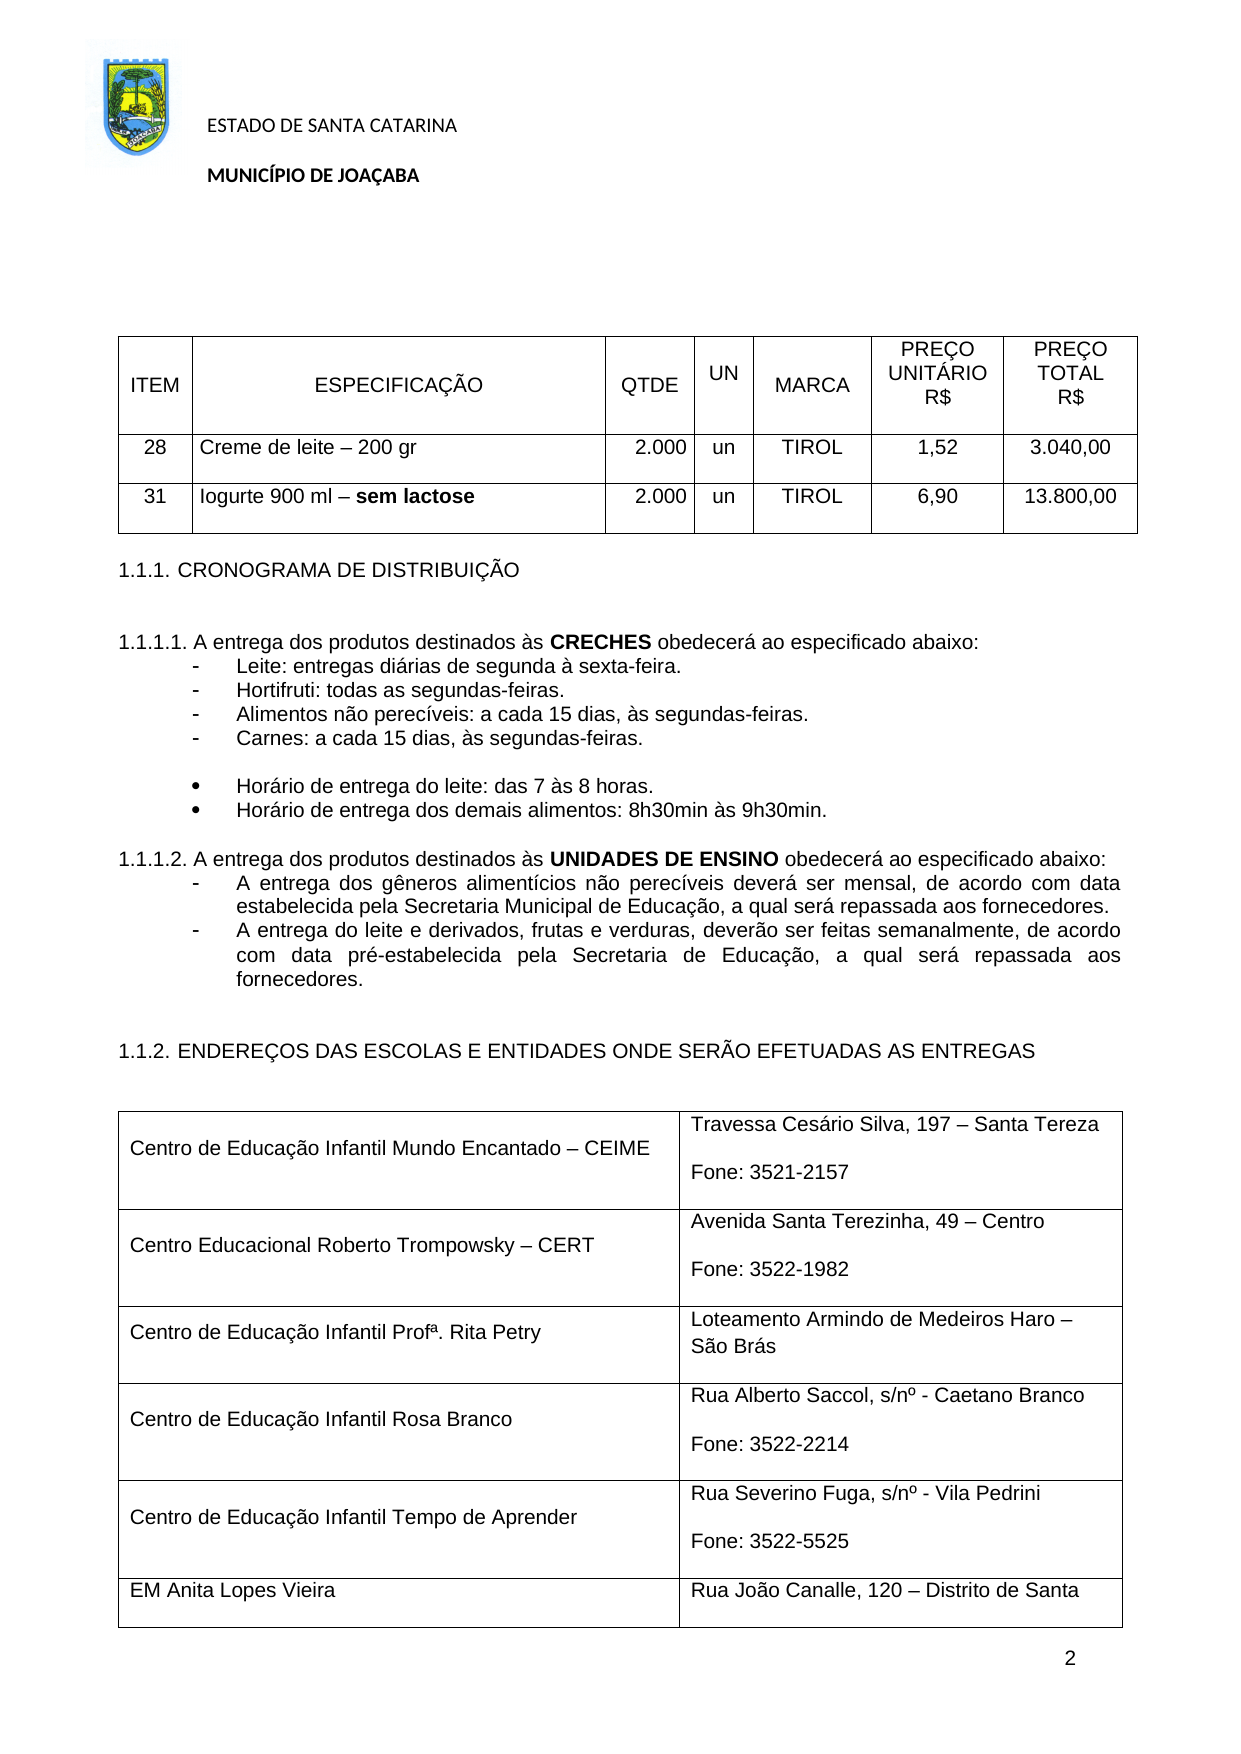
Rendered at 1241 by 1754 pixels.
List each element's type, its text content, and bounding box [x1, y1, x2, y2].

list Carnes: a cada 15 dias, às segundas-feiras. [192, 726, 1122, 750]
table_cell Centro de Educação Infantil Tempo de Aprender [119, 1481, 679, 1578]
table_cell Centro de Educação Infantil Rosa Branco [119, 1384, 679, 1480]
list Alimentos não perecíveis: a cada 15 dias, às segundas-feiras. [192, 702, 1122, 726]
table_header MARCA [754, 337, 871, 433]
table_cell un [695, 484, 753, 533]
table_cell 13.800,00 [1004, 484, 1137, 533]
table_cell Centro Educacional Roberto Trompowsky – CERT [119, 1210, 679, 1306]
table_cell Loteamento Armindo de Medeiros Haro – São Brás [680, 1307, 1122, 1383]
table_cell Centro de Educação Infantil Profª. Rita Petry [119, 1307, 679, 1383]
table_cell 2.000 [606, 435, 694, 483]
table_cell 1,52 [872, 435, 1003, 483]
list Horário de entrega do leite: das 7 às 8 horas. [192, 774, 1122, 798]
list Horário de entrega dos demais alimentos: 8h30min às 9h30min. [192, 798, 1122, 822]
table_cell un [695, 435, 753, 483]
table_header ESPECIFICAÇÃO [193, 337, 605, 433]
table_cell 3.040,00 [1004, 435, 1137, 483]
list A entrega do leite e derivados, frutas e verduras, deverão ser feitas semanalmente, de acordo com data pré-estabelecida pela Secretaria de Educação, a qual será repassada aos fornecedores. [192, 918, 1122, 990]
list A entrega dos produtos destinados às UNIDADES DE ENSINO obedecerá ao especificado abaixo: [118, 846, 1122, 870]
table_cell Rua Severino Fuga, s/nº - Vila Pedrini Fone: 3522-5525 [680, 1481, 1122, 1578]
table_cell Avenida Santa Terezinha, 49 – Centro Fone: 3522-1982 [680, 1210, 1122, 1306]
list CRONOGRAMA DE DISTRIBUIÇÃO [118, 558, 1122, 582]
table_cell Creme de leite – 200 gr [193, 435, 605, 483]
table_cell 28 [119, 435, 192, 483]
table_cell TIROL [754, 435, 871, 483]
table_cell Rua Alberto Saccol, s/nº - Caetano Branco Fone: 3522-2214 [680, 1384, 1122, 1480]
table_cell 2.000 [606, 484, 694, 533]
table_header Centro de Educação Infantil Mundo Encantado – CEIME [119, 1112, 679, 1208]
table_cell EM Anita Lopes Vieira [119, 1579, 679, 1627]
table_cell Rua João Canalle, 120 – Distrito de Santa Helena - Fone: 3522-1394 [680, 1579, 1122, 1627]
list ENDEREÇOS DAS ESCOLAS E ENTIDADES ONDE SERÃO EFETUADAS AS ENTREGAS [118, 1039, 1122, 1063]
list A entrega dos produtos destinados às CRECHES obedecerá ao especificado abaixo: [118, 630, 1122, 654]
table_cell 6,90 [872, 484, 1003, 533]
picture [85, 39, 190, 175]
table_header PREÇO TOTAL R$ [1004, 337, 1137, 433]
table_cell TIROL [754, 484, 871, 533]
table_header PREÇO UNITÁRIO R$ [872, 337, 1003, 433]
table_header Travessa Cesário Silva, 197 – Santa Tereza Fone: 3521-2157 [680, 1112, 1122, 1208]
table_cell 31 [119, 484, 192, 533]
table_header QTDE [606, 337, 694, 433]
list Leite: entregas diárias de segunda à sexta-feira. [192, 654, 1122, 678]
list Hortifruti: todas as segundas-feiras. [192, 678, 1122, 702]
list A entrega dos gêneros alimentícios não perecíveis deverá ser mensal, de acordo com data estabelecida pela Secretaria Municipal de Educação, a qual será repassada aos fornecedores. [192, 870, 1122, 918]
table_header UN [695, 337, 753, 433]
table_header ITEM [119, 337, 192, 433]
table_cell Iogurte 900 ml – sem lactose [193, 484, 605, 533]
